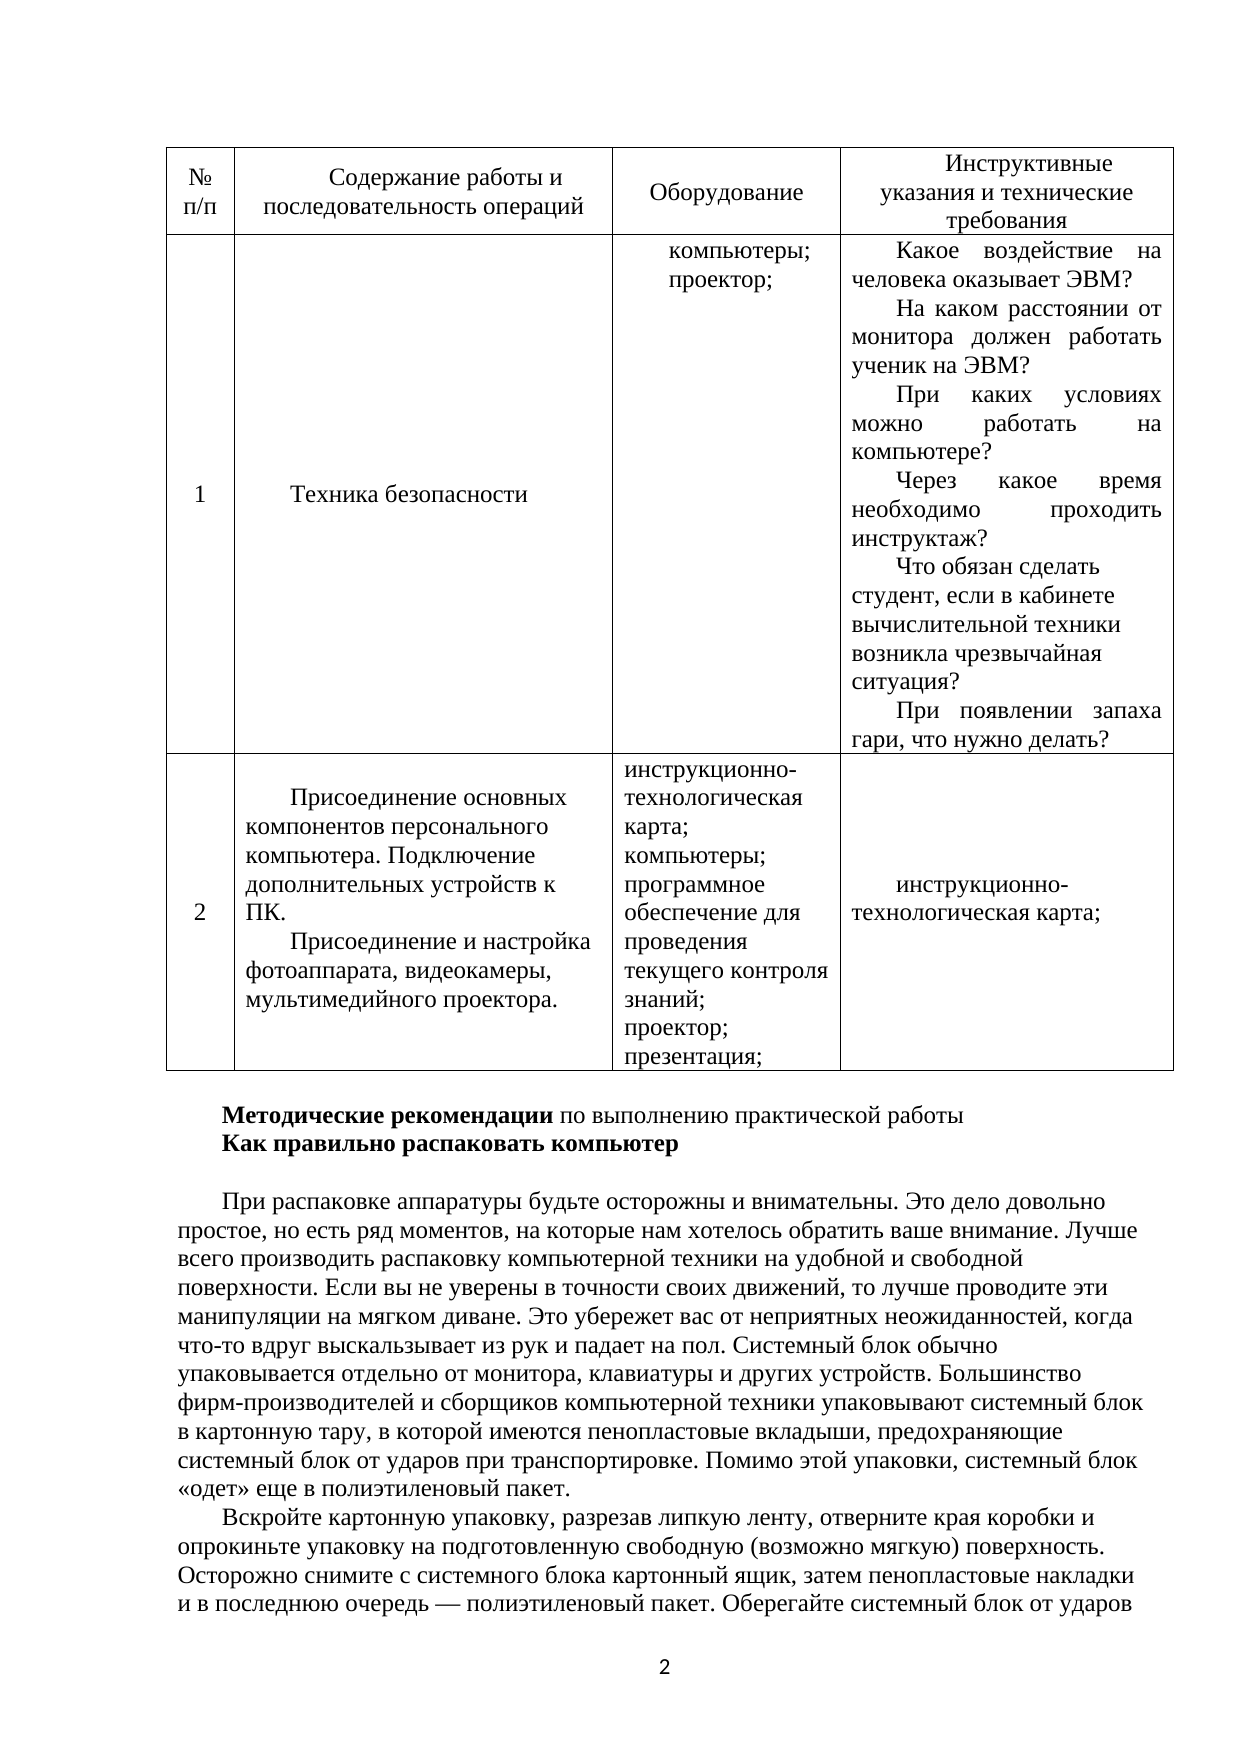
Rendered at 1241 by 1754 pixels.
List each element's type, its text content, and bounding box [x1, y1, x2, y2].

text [177, 1502, 1152, 1617]
text При распаковке аппаратуры будьте осторожны и внимательны. Это дело довольно простое, но есть ряд моментов, на которые нам хотелось обратить ваше внимание. Лучше всего производить распаковку компьютерной техники на удобной и свободной поверхности. Если вы не уверены в точности своих движений, то лучше проводите эти манипуляции на мягком диване. Это убережет вас от неприятных неожиданностей, когда что-то вдруг выскальзывает из рук и падает на пол. Системный блок обычно упаковывается отдельно от монитора, клавиатуры и других устройств. Большинство фирм-производителей и сборщиков компьютерной техники упаковывают системный блок в картонную тару, в которой имеются пенопластовые вкладыши, предохраняющие системный блок от ударов при транспортировке. Помимо этой упаковки, системный блок «одет» еще в полиэтиленовый пакет. [177, 1186, 1152, 1502]
table_cell 2 [167, 754, 234, 1070]
table_cell инструкционно-технологическая карта; [841, 754, 1173, 1070]
table_header № п/п [167, 148, 234, 234]
table_header Содержание работы и последовательность операций [235, 148, 612, 234]
table_header Оборудование [613, 148, 840, 234]
table_header Инструктивные указания и технические требования [841, 148, 1173, 234]
table_cell 1 [167, 235, 234, 753]
table_cell Какое воздействие на человека оказывает ЭВМ? На каком расстоянии от монитора должен работать ученик на ЭВМ? При каких условиях можно работать на компьютере? Через какое время необходимо проходить инструктаж? Что обязан сделать студент, если в кабинете вычислительной техники возникла чрезвычайная ситуация? При появлении запаха гари, что нужно делать? [841, 235, 1173, 753]
table_cell Присоединение основных компонентов персонального компьютера. Подключение дополнительных устройств к ПК. Присоединение и настройка фотоаппарата, видеокамеры, мультимедийного проектора. [235, 754, 612, 1070]
table_cell инструкционно-технологическая карта; компьютеры; программное обеспечение для проведения текущего контроля знаний; проектор; презентация; [613, 754, 840, 1070]
text Как правильно распаковать компьютер [177, 1128, 1152, 1157]
table_cell компьютеры; проектор; [613, 235, 840, 753]
table_cell Техника безопасности [235, 235, 612, 753]
text Методические рекомендации по выполнению практической работы [177, 1100, 1152, 1128]
